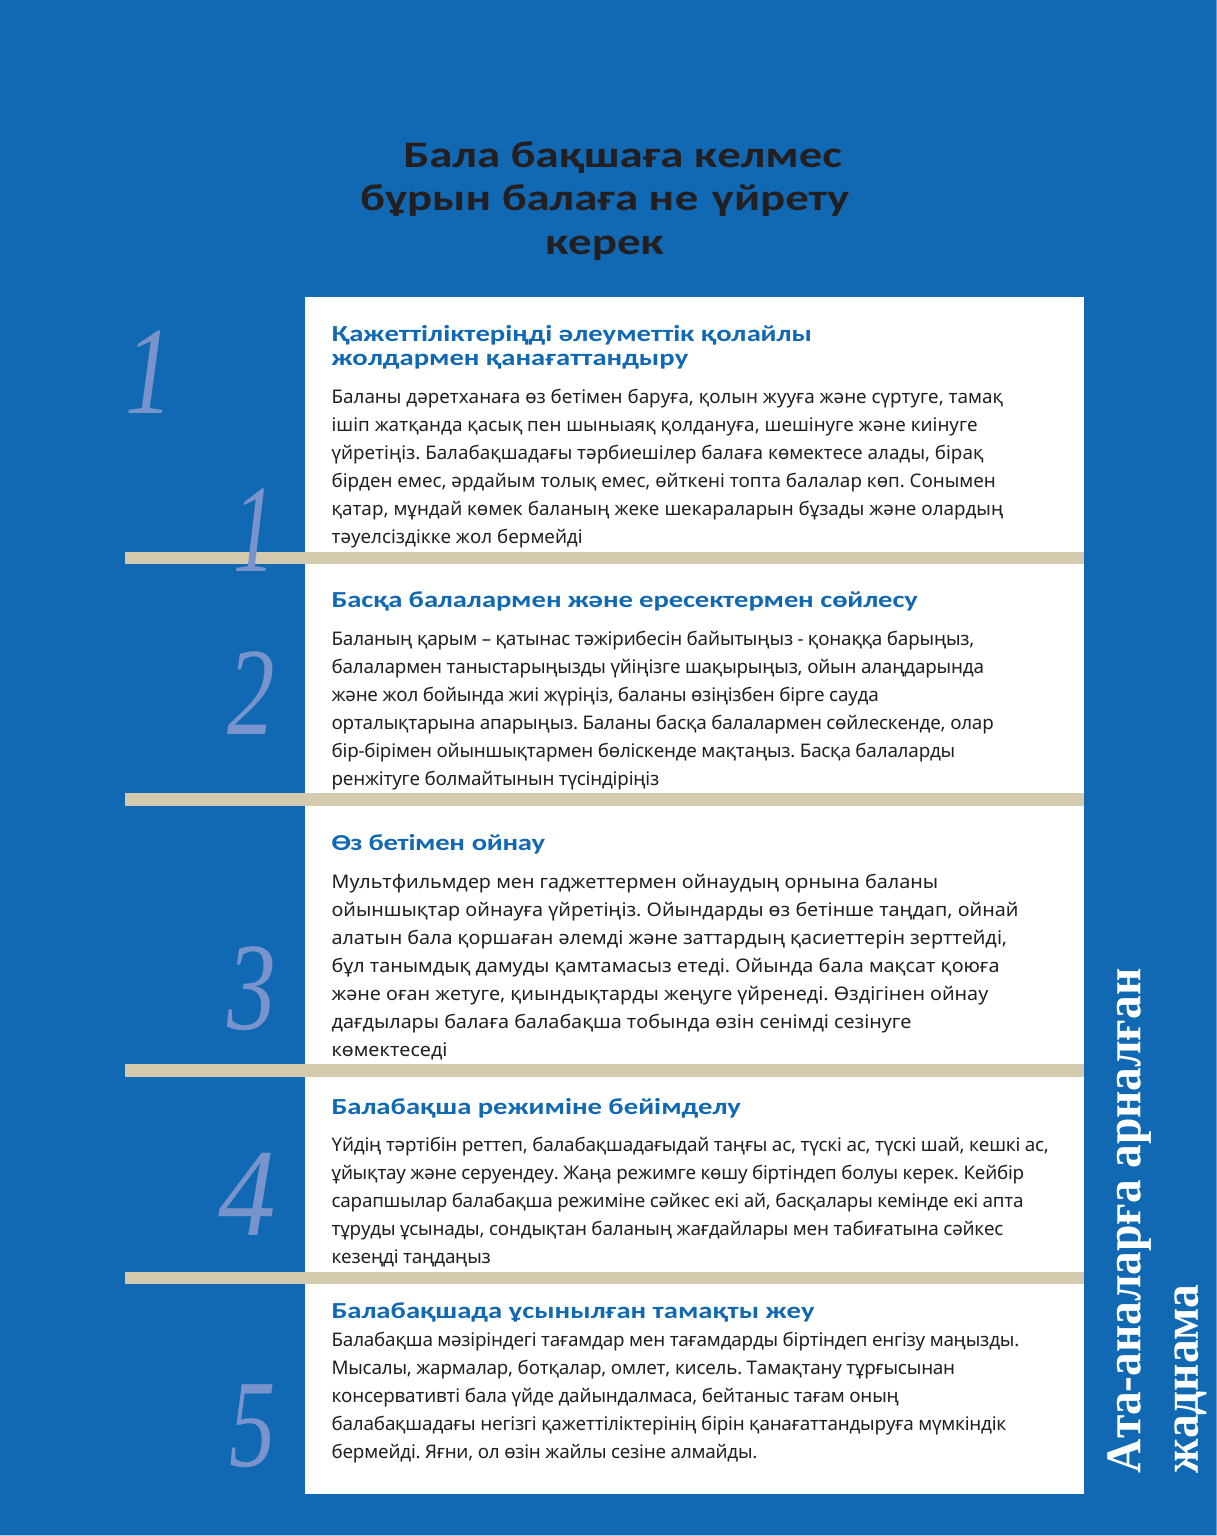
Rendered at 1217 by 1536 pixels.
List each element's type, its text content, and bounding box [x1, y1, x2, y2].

table_cell Өз бетімен ойнау Мультфильмдер мен гаджеттермен ойнаудың орнына баланы ойыншықтар ойнауға үйретіңіз. Ойындарды өз бетінше таңдап, ойнай алатын бала қоршаған әлемді және заттардың қасиеттерін зерттейді, бұл танымдық дамуды қамтамасыз етеді. Ойында бала мақсат қоюға және оған жетуге, қиындықтарды жеңуге үйренеді. Өздігінен ойнау дағдылары балаға балабақша тобында өзін сенімді сезінуге көмектеседі [305, 806, 1084, 1064]
table_cell 1 2 [125, 564, 305, 793]
table_header Қажеттіліктеріңді әлеуметтік қолайлы жолдармен қанағаттандыру Баланы дәретханаға өз бетімен баруға, қолын жууға және сүртуге, тамақ ішіп жатқанда қасық пен шыныаяқ қолдануға, шешінуге және киінуге үйретіңіз. Балабақшадағы тәрбиешілер балаға көмектесе алады, бірақ бірден емес, әрдайым толық емес, өйткені топта балалар көп. Сонымен қатар, мұндай көмек баланың жеке шекараларын бұзады және олардың тәуелсіздікке жол бермейді [305, 297, 1084, 552]
table_cell Басқа балалармен және ересектермен сөйлесу Баланың қарым – қатынас тәжірибесін байытыңыз - қонаққа барыңыз, балалармен таныстарыңызды үйіңізге шақырыңыз, ойын алаңдарында және жол бойында жиі жүріңіз, баланы өзіңізбен бірге сауда орталықтарына апарыңыз. Баланы басқа балалармен сөйлескенде, олар бір-бірімен ойыншықтармен бөліскенде мақтаңыз. Басқа балаларды ренжітуге болмайтынын түсіндіріңіз [305, 564, 1084, 793]
table_cell 4 [125, 1077, 305, 1272]
table_cell Балабақша режиміне бейімделу Үйдің тәртібін реттеп, балабақшадағыдай таңғы ас, түскі ас, түскі шай, кешкі ас, ұйықтау және серуендеу. Жаңа режимге көшу біртіндеп болуы керек. Кейбір сарапшылар балабақша режиміне сәйкес екі ай, басқалары кемінде екі апта тұруды ұсынады, сондықтан баланың жағдайлары мен табиғатына сәйкес кезеңді таңдаңыз [305, 1077, 1084, 1272]
text Бала бақшаға келмес бұрын балаға не үйрету керек [334, 133, 874, 264]
table_cell 3 [125, 806, 305, 1064]
table_cell Балабақшада ұсынылған тамақты жеу Балабақша мәзіріндегі тағамдар мен тағамдарды біртіндеп енгізу маңызды. Мысалы, жармалар, ботқалар, омлет, кисель. Тамақтану тұрғысынан консервативті бала үйде дайындалмаса, бейтаныс тағам оның балабақшадағы негізгі қажеттіліктерінің бірін қанағаттандыруға мүмкіндік бермейді. Яғни, ол өзін жайлы сезіне алмайды. [305, 1284, 1084, 1494]
table_cell 5 [125, 1284, 305, 1494]
table_header 1 [125, 297, 305, 552]
